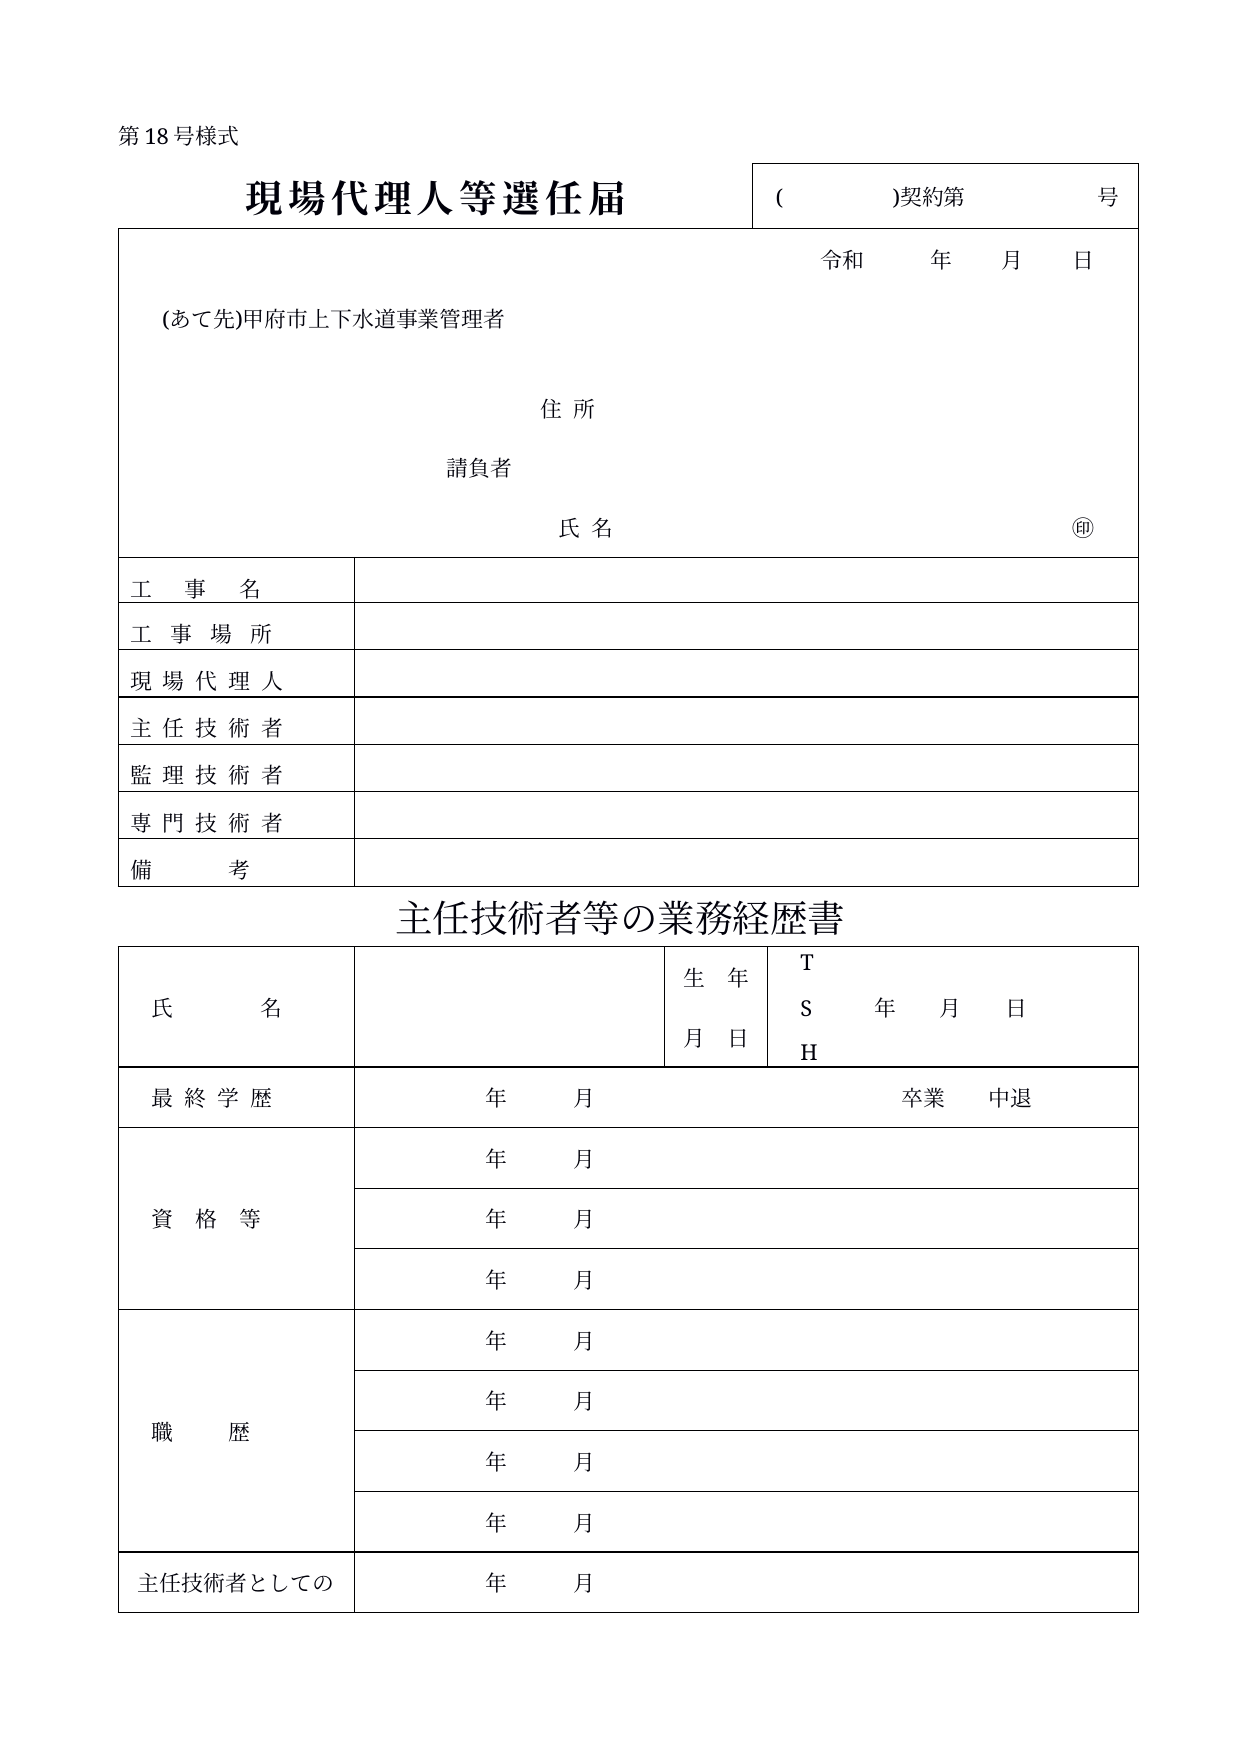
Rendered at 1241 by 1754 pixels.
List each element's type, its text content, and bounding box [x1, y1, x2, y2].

table_cell [355, 792, 1138, 838]
table_cell 年 月 卒業 中退 [355, 1068, 1138, 1127]
table_cell [355, 603, 1138, 649]
table_cell 主任技術者としての 業 務 経 歴 [119, 1553, 354, 1612]
table_cell 工事名 [119, 558, 354, 602]
table_cell 資 格 等 [119, 1128, 354, 1309]
table_header 氏 名 [119, 947, 354, 1066]
table_header ( )契約第 号 [753, 164, 1138, 228]
table_cell 年 月 [355, 1553, 1138, 1612]
table_cell 年 月 [355, 1371, 1138, 1430]
table_cell 現場代理人 [119, 650, 354, 696]
table_cell 専門技術者 [119, 792, 354, 838]
table_cell 職 歴 [119, 1310, 354, 1551]
table_cell 監理技術者 [119, 745, 354, 791]
table_cell 年 月 [355, 1189, 1138, 1248]
table_cell 年 月 [355, 1492, 1138, 1551]
table_cell 年 月 [355, 1310, 1138, 1369]
table_cell [355, 558, 1138, 602]
table_cell 工事場所 [119, 603, 354, 649]
table_cell 年 月 [355, 1128, 1138, 1188]
table_header 生 年 月 日 [665, 947, 767, 1066]
table_cell 最 終 学 歴 [119, 1068, 354, 1127]
table_cell 令和 年 月 日 (あて先)甲府市上下水道事業管理者 住所 請負者 氏名 ㊞ [119, 229, 1138, 557]
table_header [355, 947, 664, 1066]
table_cell 備考 [119, 839, 354, 886]
table_cell 年 月 [355, 1431, 1138, 1491]
table_cell [355, 650, 1138, 696]
table_cell [355, 839, 1138, 886]
table_cell [355, 698, 1138, 744]
table_header 現場代理人等選任届 [118, 163, 752, 228]
table_cell 主任技術者 [119, 698, 354, 744]
table_cell [355, 745, 1138, 791]
table_cell 年 月 [355, 1249, 1138, 1309]
text 主任技術者等の業務経歴書 [118, 887, 1122, 946]
table_header T S 年 月 日 H [768, 947, 1138, 1066]
